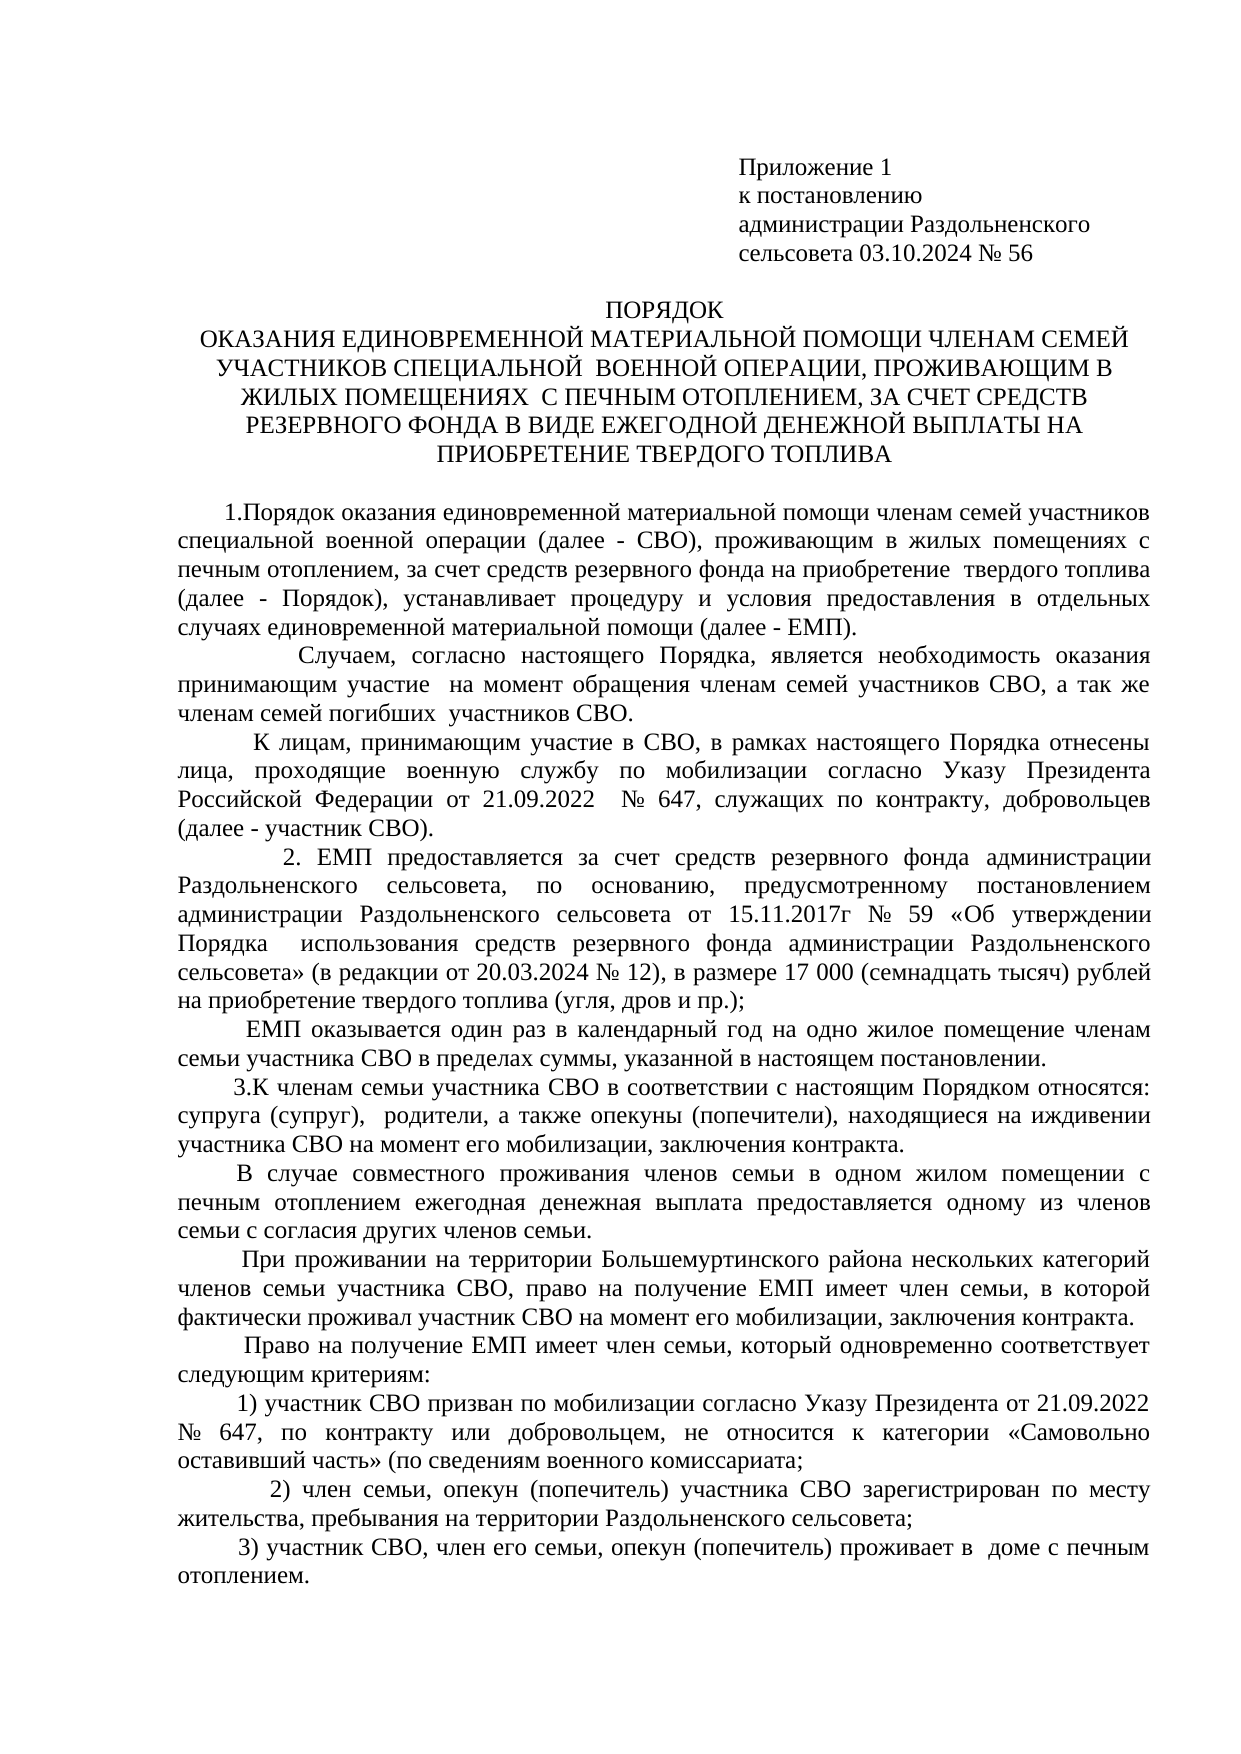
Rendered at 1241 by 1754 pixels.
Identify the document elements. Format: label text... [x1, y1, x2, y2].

text ЕМП оказывается один раз в календарный год на одно жилое помещение членам семьи участника СВО в пределах суммы, указанной в настоящем постановлении. [177, 1014, 1152, 1072]
text При проживании на территории Большемуртинского района нескольких категорий членов семьи участника СВО, право на получение ЕМП имеет член семьи, в которой фактически проживал участник СВО на момент его мобилизации, заключения контракта. [177, 1244, 1152, 1330]
text К лицам, принимающим участие в СВО, в рамках настоящего Порядка отнесены лица, проходящие военную службу по мобилизации согласно Указу Президента Российской Федерации от 21.09.2022 № 647, служащих по контракту, добровольцев (далее - участник СВО). [177, 727, 1152, 842]
text сельсовета 03.10.2024 № 56 [738, 238, 1152, 267]
text к постановлению [738, 180, 1152, 209]
text 2) член семьи, опекун (попечитель) участника СВО зарегистрирован по месту жительства, пребывания на территории Раздольненского сельсовета; [177, 1474, 1152, 1532]
text 1.Порядок оказания единовременной материальной помощи членам семей участников специальной военной операции (далее - СВО), проживающим в жилых помещениях с печным отоплением, за счет средств резервного фонда на приобретение твердого топлива (далее - Порядок), устанавливает процедуру и условия предоставления в отдельных случаях единовременной материальной помощи (далее - ЕМП). [177, 497, 1152, 640]
text 3) участник СВО, член его семьи, опекун (попечитель) проживает в доме с печным отоплением. [177, 1532, 1152, 1589]
text администрации Раздольненского [738, 209, 1152, 238]
text Право на получение ЕМП имеет член семьи, который одновременно соответствует следующим критериям: [177, 1330, 1152, 1388]
text Случаем, согласно настоящего Порядка, является необходимость оказания принимающим участие на момент обращения членам семей участников СВО, а так же членам семей погибших участников СВО. [177, 640, 1152, 727]
text В случае совместного проживания членов семьи в одном жилом помещении с печным отоплением ежегодная денежная выплата предоставляется одному из членов семьи с согласия других членов семьи. [177, 1158, 1152, 1244]
text 3.К членам семьи участника СВО в соответствии с настоящим Порядком относятся: супруга (супруг), родители, а также опекуны (попечители), находящиеся на иждивении участника СВО на момент его мобилизации, заключения контракта. [177, 1072, 1152, 1158]
text Приложение 1 [738, 118, 1152, 180]
text 2. ЕМП предоставляется за счет средств резервного фонда администрации Раздольненского сельсовета, по основанию, предусмотренному постановлением администрации Раздольненского сельсовета от 15.11.2017г № 59 «Об утверждении Порядка использования средств резервного фонда администрации Раздольненского сельсовета» (в редакции от 20.03.2024 № 12), в размере 17 000 (семнадцать тысяч) рублей на приобретение твердого топлива (угля, дров и пр.); [177, 842, 1152, 1014]
text ПОРЯДОК [177, 295, 1152, 324]
text 1) участник СВО призван по мобилизации согласно Указу Президента от 21.09.2022 № 647, по контракту или добровольцем, не относится к категории «Самовольно оставивший часть» (по сведениям военного комиссариата; [177, 1388, 1152, 1474]
text ОКАЗАНИЯ ЕДИНОВРЕМЕННОЙ МАТЕРИАЛЬНОЙ ПОМОЩИ ЧЛЕНАМ СЕМЕЙ УЧАСТНИКОВ СПЕЦИАЛЬНОЙ ВОЕННОЙ ОПЕРАЦИИ, ПРОЖИВАЮЩИМ В ЖИЛЫХ ПОМЕЩЕНИЯХ С ПЕЧНЫМ ОТОПЛЕНИЕМ, ЗА СЧЕТ СРЕДСТВ РЕЗЕРВНОГО ФОНДА В ВИДЕ ЕЖЕГОДНОЙ ДЕНЕЖНОЙ ВЫПЛАТЫ НА ПРИОБРЕТЕНИЕ ТВЕРДОГО ТОПЛИВА [177, 324, 1152, 468]
